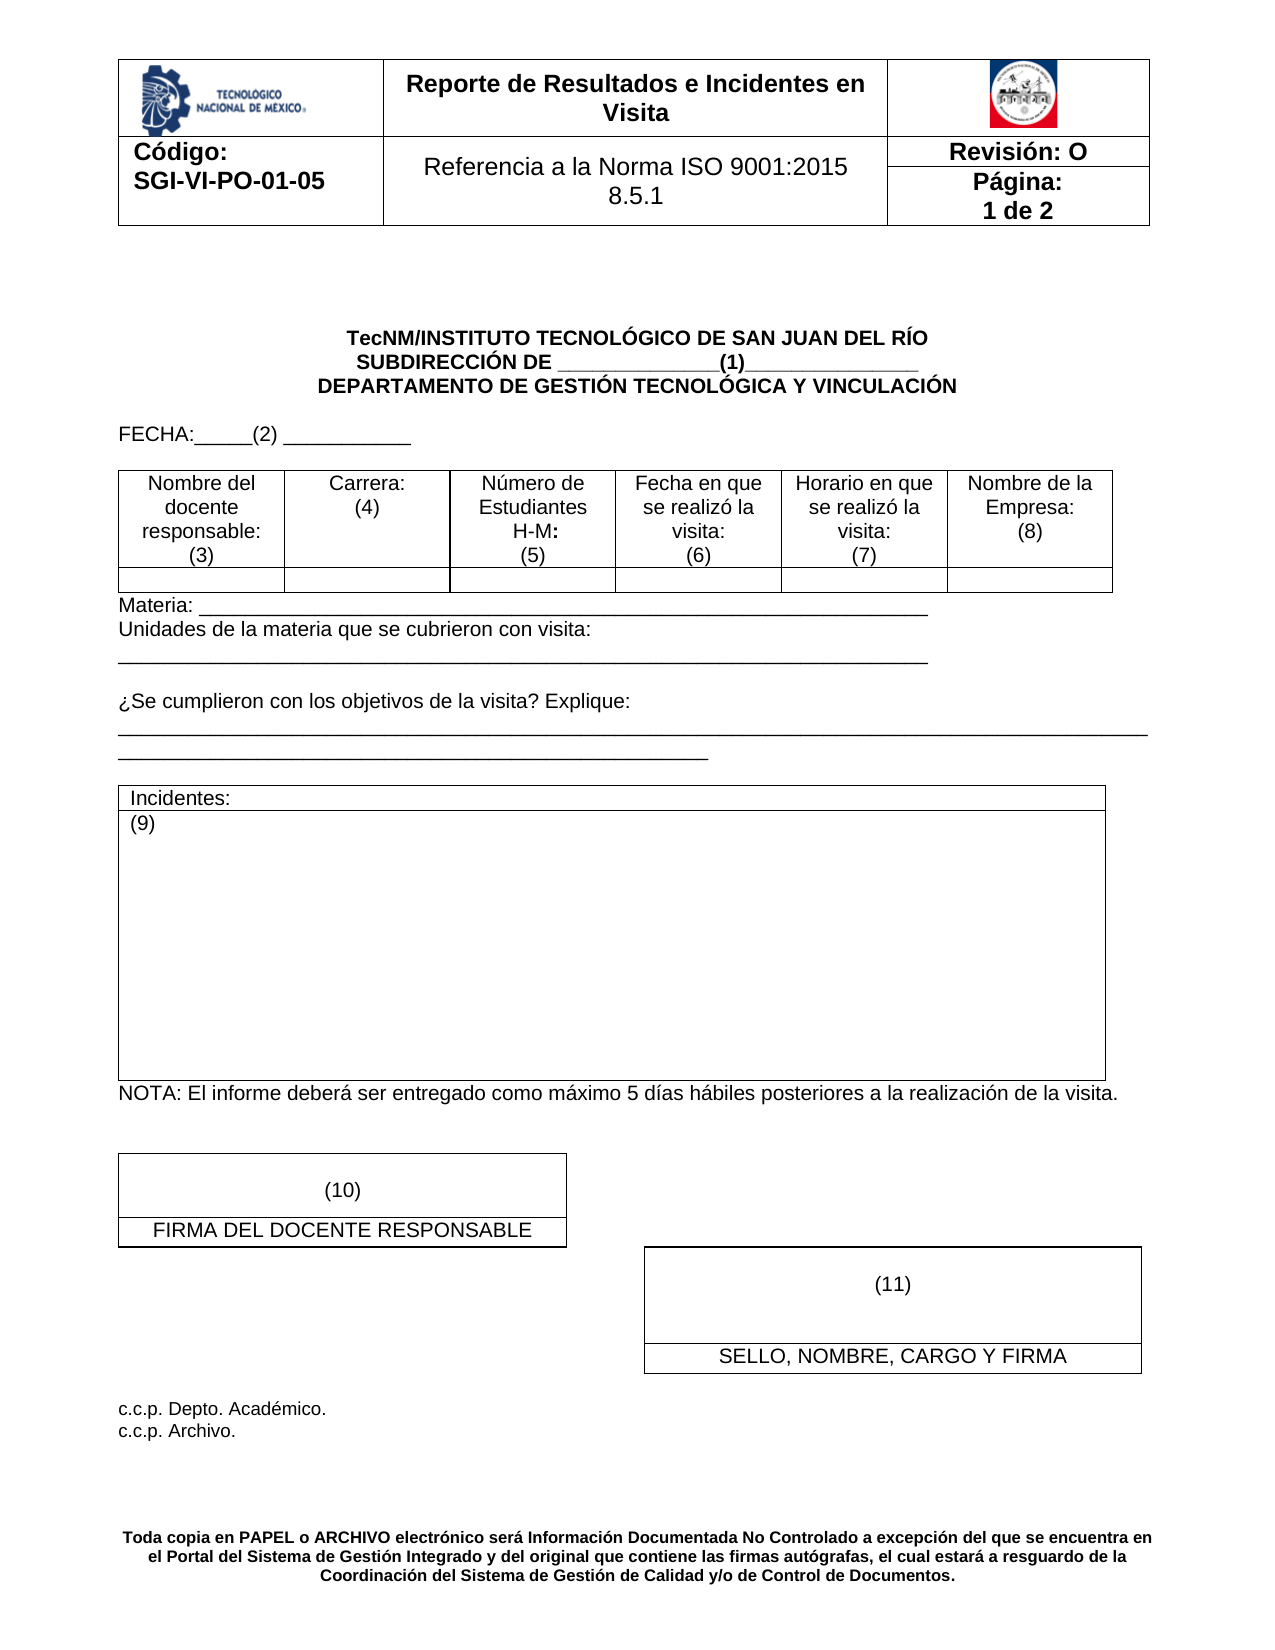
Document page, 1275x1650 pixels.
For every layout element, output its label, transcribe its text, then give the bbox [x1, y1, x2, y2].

text SUBDIRECCIÓN DE ______________(1)_______________ [118, 350, 1157, 374]
table_cell SELLO, NOMBRE, CARGO Y FIRMA [645, 1344, 1141, 1373]
text FECHA:_____(2) ___________ [118, 422, 1157, 446]
table_header Nombre de la Empresa: (8) [948, 471, 1112, 567]
table_cell [616, 568, 781, 592]
text TecNM/INSTITUTO TECNOLÓGICO DE SAN JUAN DEL RÍO [118, 326, 1157, 350]
table_cell FIRMA DEL DOCENTE RESPONSABLE [119, 1218, 566, 1246]
table_header (10) [119, 1154, 566, 1217]
table_header Incidentes: [119, 786, 1105, 809]
table_cell [119, 568, 284, 592]
picture [989, 60, 1058, 128]
table_header Número de Estudiantes H-M: (5) [451, 471, 615, 567]
table_header Nombre del docente responsable: (3) [119, 471, 284, 567]
table_cell [451, 568, 615, 592]
text NOTA: El informe deberá ser entregado como máximo 5 días hábiles posteriores a la realización de la visita. [118, 1081, 1157, 1104]
table_cell [782, 568, 947, 592]
text ¿Se cumplieron con los objetivos de la visita? Explique: ____________________________________________________________________________________________________________________________________________ [118, 689, 1157, 761]
text c.c.p. Archivo. [118, 1419, 1157, 1441]
table_header Horario en que se realizó la visita: (7) [782, 471, 947, 567]
table_cell [285, 568, 449, 592]
table_cell [948, 568, 1112, 592]
text Materia: _______________________________________________________________ [118, 593, 1157, 617]
table_header Fecha en que se realizó la visita: (6) [616, 471, 781, 567]
text c.c.p. Depto. Académico. [118, 1398, 1157, 1419]
text Unidades de la materia que se cubrieron con visita: ______________________________________________________________________ [118, 617, 1157, 665]
picture [133, 60, 307, 137]
table_cell (9) [119, 811, 1105, 1079]
table_cell (11) [645, 1248, 1141, 1343]
table_header Carrera: (4) [285, 471, 449, 567]
text DEPARTAMENTO DE GESTIÓN TECNOLÓGICA Y VINCULACIÓN [118, 374, 1157, 398]
